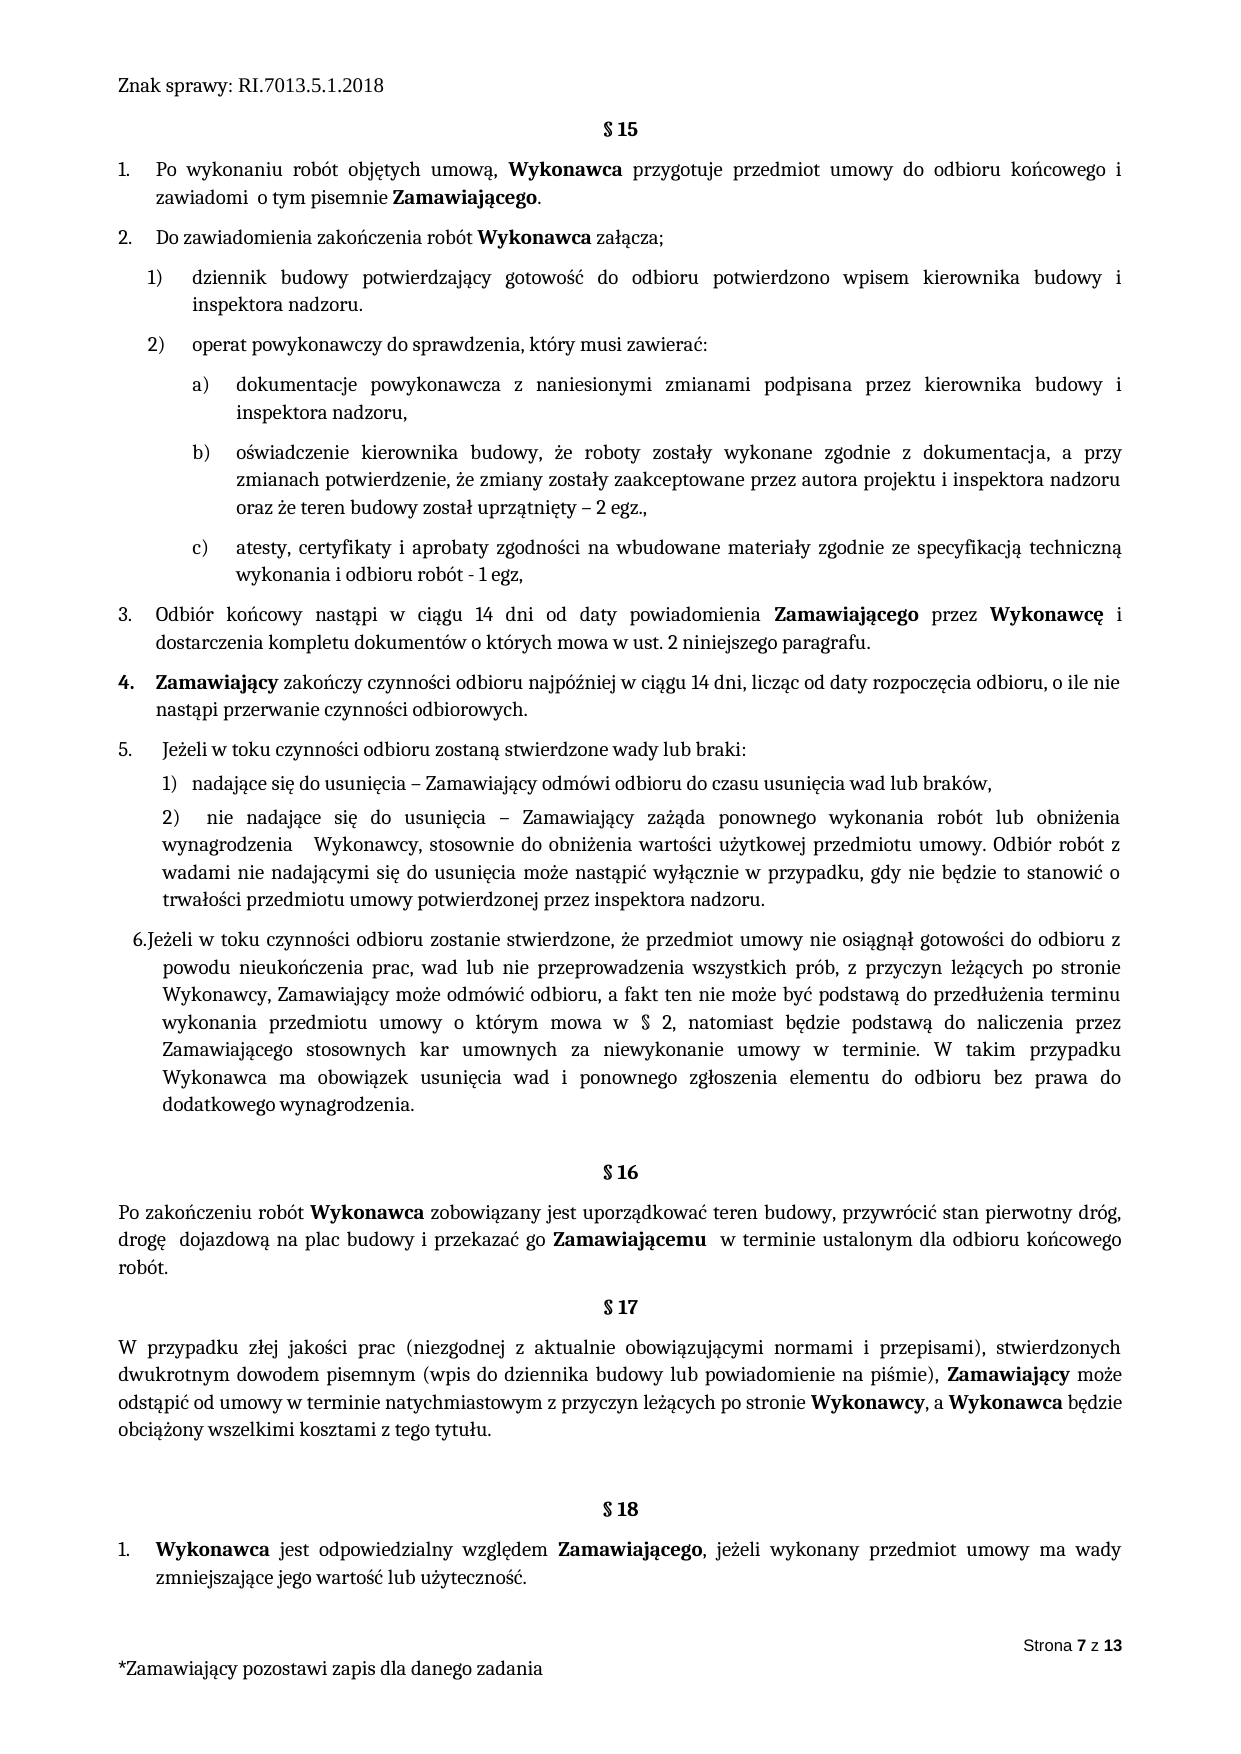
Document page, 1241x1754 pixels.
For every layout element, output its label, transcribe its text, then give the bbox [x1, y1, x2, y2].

list oświadczenie kierownika budowy, że roboty zostały wykonane zgodnie z dokumentacja, a przy zmianach potwierdzenie, że zmiany zostały zaakceptowane przez autora projektu i inspektora nadzoru oraz że teren budowy został uprzątnięty – 2 egz., [192, 481, 1122, 559]
list Odbiór końcowy nastąpi w ciągu 14 dni od daty powiadomienia Zamawiającego przez Wykonawcę i dostarczenia kompletu dokumentów o których mowa w ust. 2 niniejszego paragrafu. [118, 643, 1122, 694]
text § 15 [118, 158, 1122, 182]
list Do zawiadomienia zakończenia robót Wykonawca załącza; [118, 266, 1122, 289]
text 2) nie nadające się do usunięcia – Zamawiający zażąda ponownego wykonania robót lub obniżenia wynagrodzenia Wykonawcy, stosownie do obniżenia wartości użytkowej przedmiotu umowy. Odbiór robót z wadami nie nadającymi się do usunięcia może nastąpić wyłącznie w przypadku, gdy nie będzie to stanowić o trwałości przedmiotu umowy potwierdzonej przez inspektora nadzoru. [162, 846, 1122, 952]
list Jeżeli w toku czynności odbioru zostanie stwierdzone, że przedmiot umowy nie osiągnął gotowości do odbioru z powodu nieukończenia prac, wad lub nie przeprowadzenia wszystkich prób, z przyczyn leżących po stronie Wykonawcy, Zamawiający może odmówić odbioru, a fakt ten nie może być podstawą do przedłużenia terminu wykonania przedmiotu umowy o którym mowa w § 2, natomiast będzie podstawą do naliczenia przez Zamawiającego stosownych kar umownych za niewykonanie umowy w terminie. W takim przypadku Wykonawca ma obowiązek usunięcia wad i ponownego zgłoszenia elementu do odbioru bez prawa do dodatkowego wynagrodzenia. [133, 968, 1122, 1157]
text 1) nadające się do usunięcia – Zamawiający odmówi odbioru do czasu usunięcia wad lub braków, [162, 812, 1122, 836]
text § 18 [118, 1538, 1122, 1562]
list atesty, certyfikaty i aprobaty zgodności na wbudowane materiały zgodnie ze specyfikacją techniczną wykonania i odbioru robót - 1 egz, [192, 576, 1122, 627]
text § 16 [118, 1201, 1122, 1224]
list Po wykonaniu robót objętych umową, Wykonawca przygotuje przedmiot umowy do odbioru końcowego i zawiadomi o tym pisemnie Zamawiającego. [118, 198, 1122, 249]
list operat powykonawczy do sprawdzenia, który musi zawierać: [148, 373, 1122, 397]
text W przypadku złej jakości prac (niezgodnej z aktualnie obowiązującymi normami i przepisami), stwierdzonych dwukrotnym dowodem pisemnym (wpis do dziennika budowy lub powiadomienie na piśmie), Zamawiający może odstąpić od umowy w terminie natychmiastowym z przyczyn leżących po stronie Wykonawcy, a Wykonawca będzie obciążony wszelkimi kosztami z tego tytułu. [118, 1376, 1122, 1482]
list Wykonawca jest odpowiedzialny względem Zamawiającego, jeżeli wykonany przedmiot umowy ma wady zmniejszające jego wartość lub użyteczność. [118, 1578, 1122, 1629]
list Jeżeli w toku czynności odbioru zostaną stwierdzone wady lub braki: [118, 778, 1122, 802]
list dokumentacje powykonawcza z naniesionymi zmianami podpisana przez kierownika budowy i inspektora nadzoru, [192, 413, 1122, 464]
list dziennik budowy potwierdzający gotowość do odbioru potwierdzono wpisem kierownika budowy i inspektora nadzoru. [148, 306, 1122, 357]
text § 17 [118, 1336, 1122, 1359]
text Po zakończeniu robót Wykonawca zobowiązany jest uporządkować teren budowy, przywrócić stan pierwotny dróg, drogę dojazdową na plac budowy i przekazać go Zamawiającemu w terminie ustalonym dla odbioru końcowego robót. [118, 1241, 1122, 1319]
list Zamawiający zakończy czynności odbioru najpóźniej w ciągu 14 dni, licząc od daty rozpoczęcia odbioru, o ile nie nastąpi przerwanie czynności odbiorowych. [118, 711, 1122, 762]
